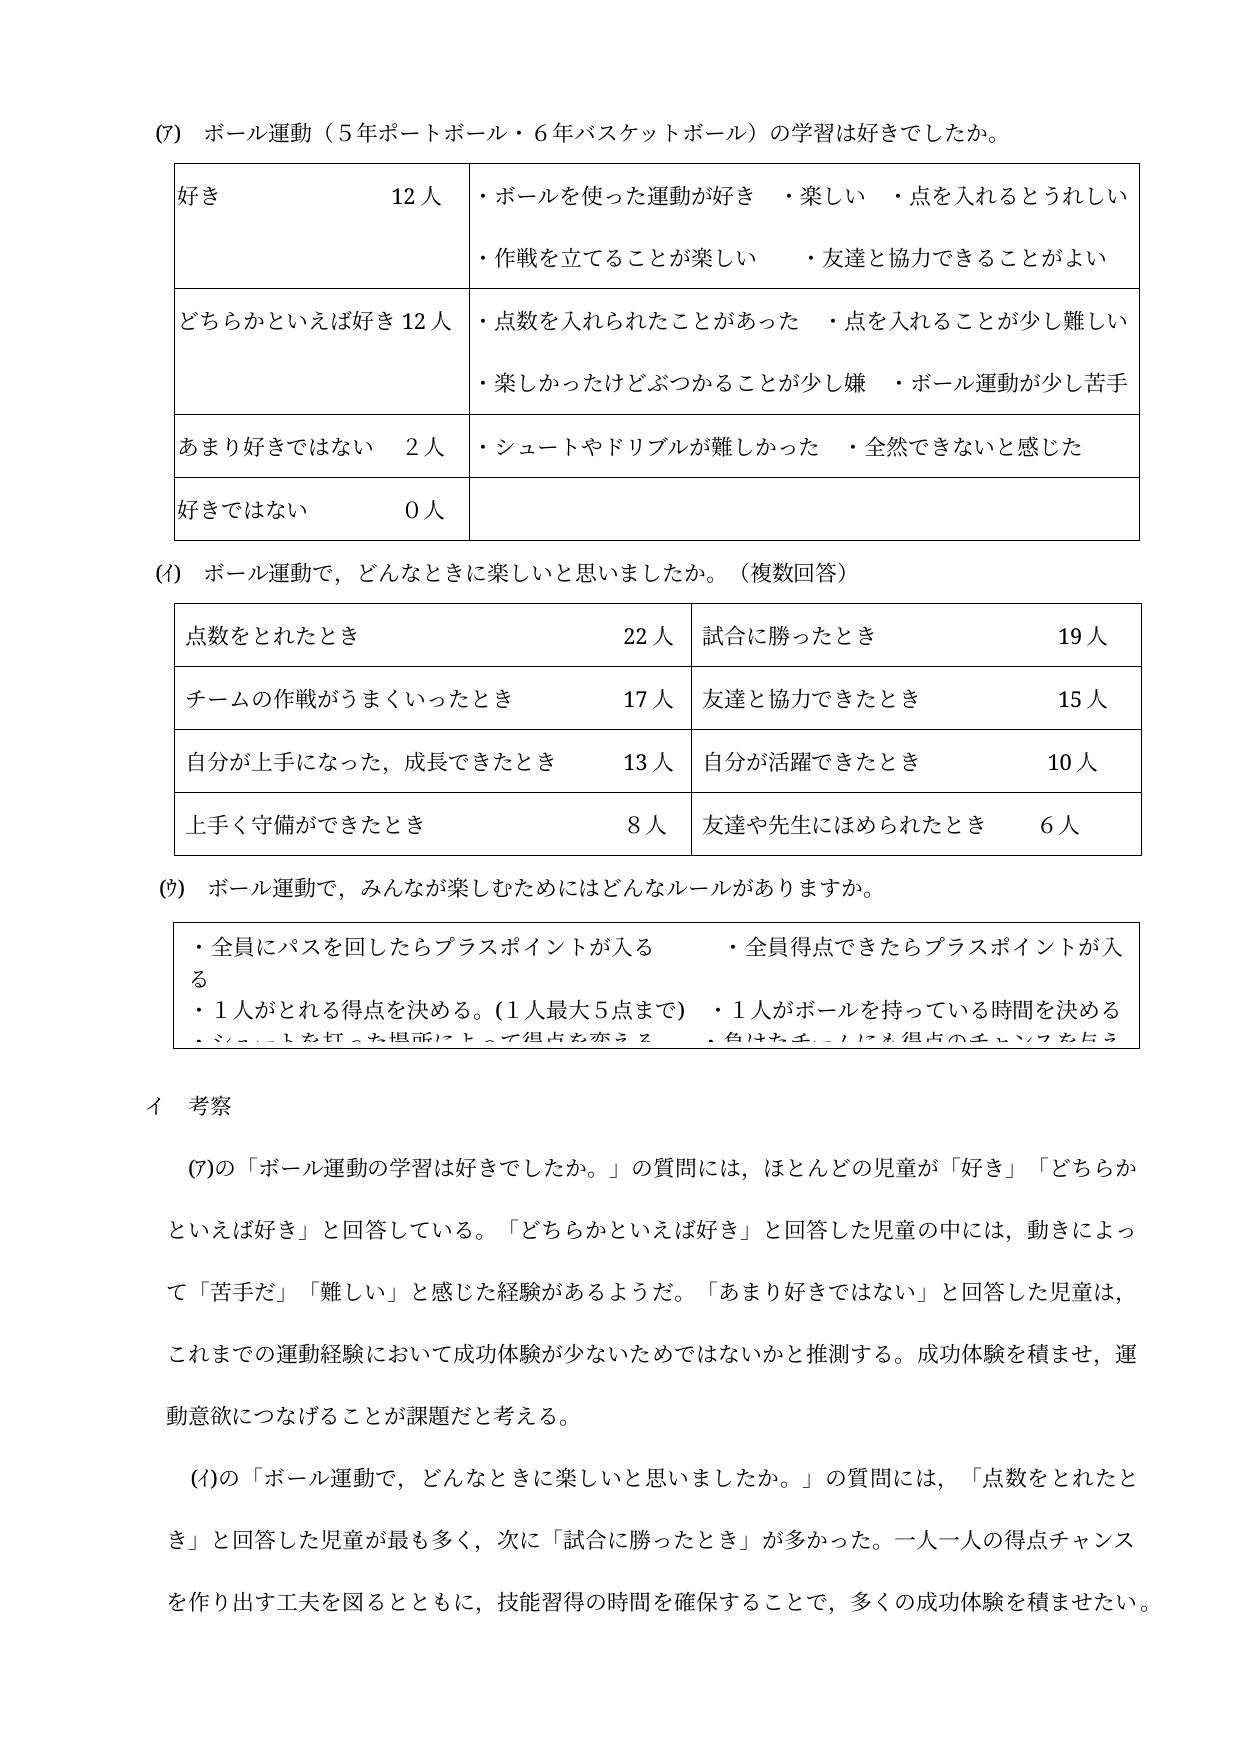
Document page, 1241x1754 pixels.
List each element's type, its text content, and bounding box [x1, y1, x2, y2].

table_cell [470, 478, 1139, 540]
table_header 点数をとれたとき 22人 [175, 604, 691, 666]
text (ｳ) ボール運動で，みんなが楽しむためにはどんなルールがありますか。 [115, 856, 1140, 918]
table_cell 友達や先生にほめられたとき ６人 [692, 793, 1141, 855]
table_cell 友達と協力できたとき 15人 [692, 667, 1141, 729]
text (ｱ)の「ボール運動の学習は好きでしたか。」の質問には，ほとんどの児童が「好き」「どちらかといえば好き」と回答している。「どちらかといえば好き」と回答した児童の中には，動きによって「苦手だ」「難しい」と感じた経験があるようだ。「あまり好きではない」と回答した児童は，これまでの運動経験において成功体験が少ないためではないかと推測する。成功体験を積ませ，運動意欲につなげることが課題だと考える。 [166, 1136, 1140, 1446]
table_cell チームの作戦がうまくいったとき 17人 [175, 667, 691, 729]
table_cell ・点数を入れられたことがあった ・点を入れることが少し難しい ・楽しかったけどぶつかることが少し嫌 ・ボール運動が少し苦手 [470, 289, 1139, 413]
table_cell 自分が上手になった，成長できたとき 13人 [175, 730, 691, 792]
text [100, 1446, 1140, 1632]
table_header ・ボールを使った運動が好き ・楽しい ・点を入れるとうれしい ・作戦を立てることが楽しい ・友達と協力できることがよい [470, 164, 1139, 288]
text (ｲ) ボール運動で，どんなときに楽しいと思いましたか。（複数回答） [100, 541, 1140, 603]
text (ｱ) ボール運動（５年ポートボール・６年バスケットボール）の学習は好きでしたか。 [100, 101, 1140, 163]
table_cell 自分が活躍できたとき 10人 [692, 730, 1141, 792]
table_cell あまり好きではない ２人 [175, 415, 469, 477]
table_header 試合に勝ったとき 19人 [692, 604, 1141, 666]
table_cell 上手く守備ができたとき ８人 [175, 793, 691, 855]
table_cell 好きではない ０人 [175, 478, 469, 540]
text イ 考察 [100, 1074, 1140, 1136]
table_header 好き 12人 [175, 164, 469, 288]
table_cell ・シュートやドリブルが難しかった ・全然できないと感じた [470, 415, 1139, 477]
table_cell どちらかといえば好き 12人 [175, 289, 469, 413]
